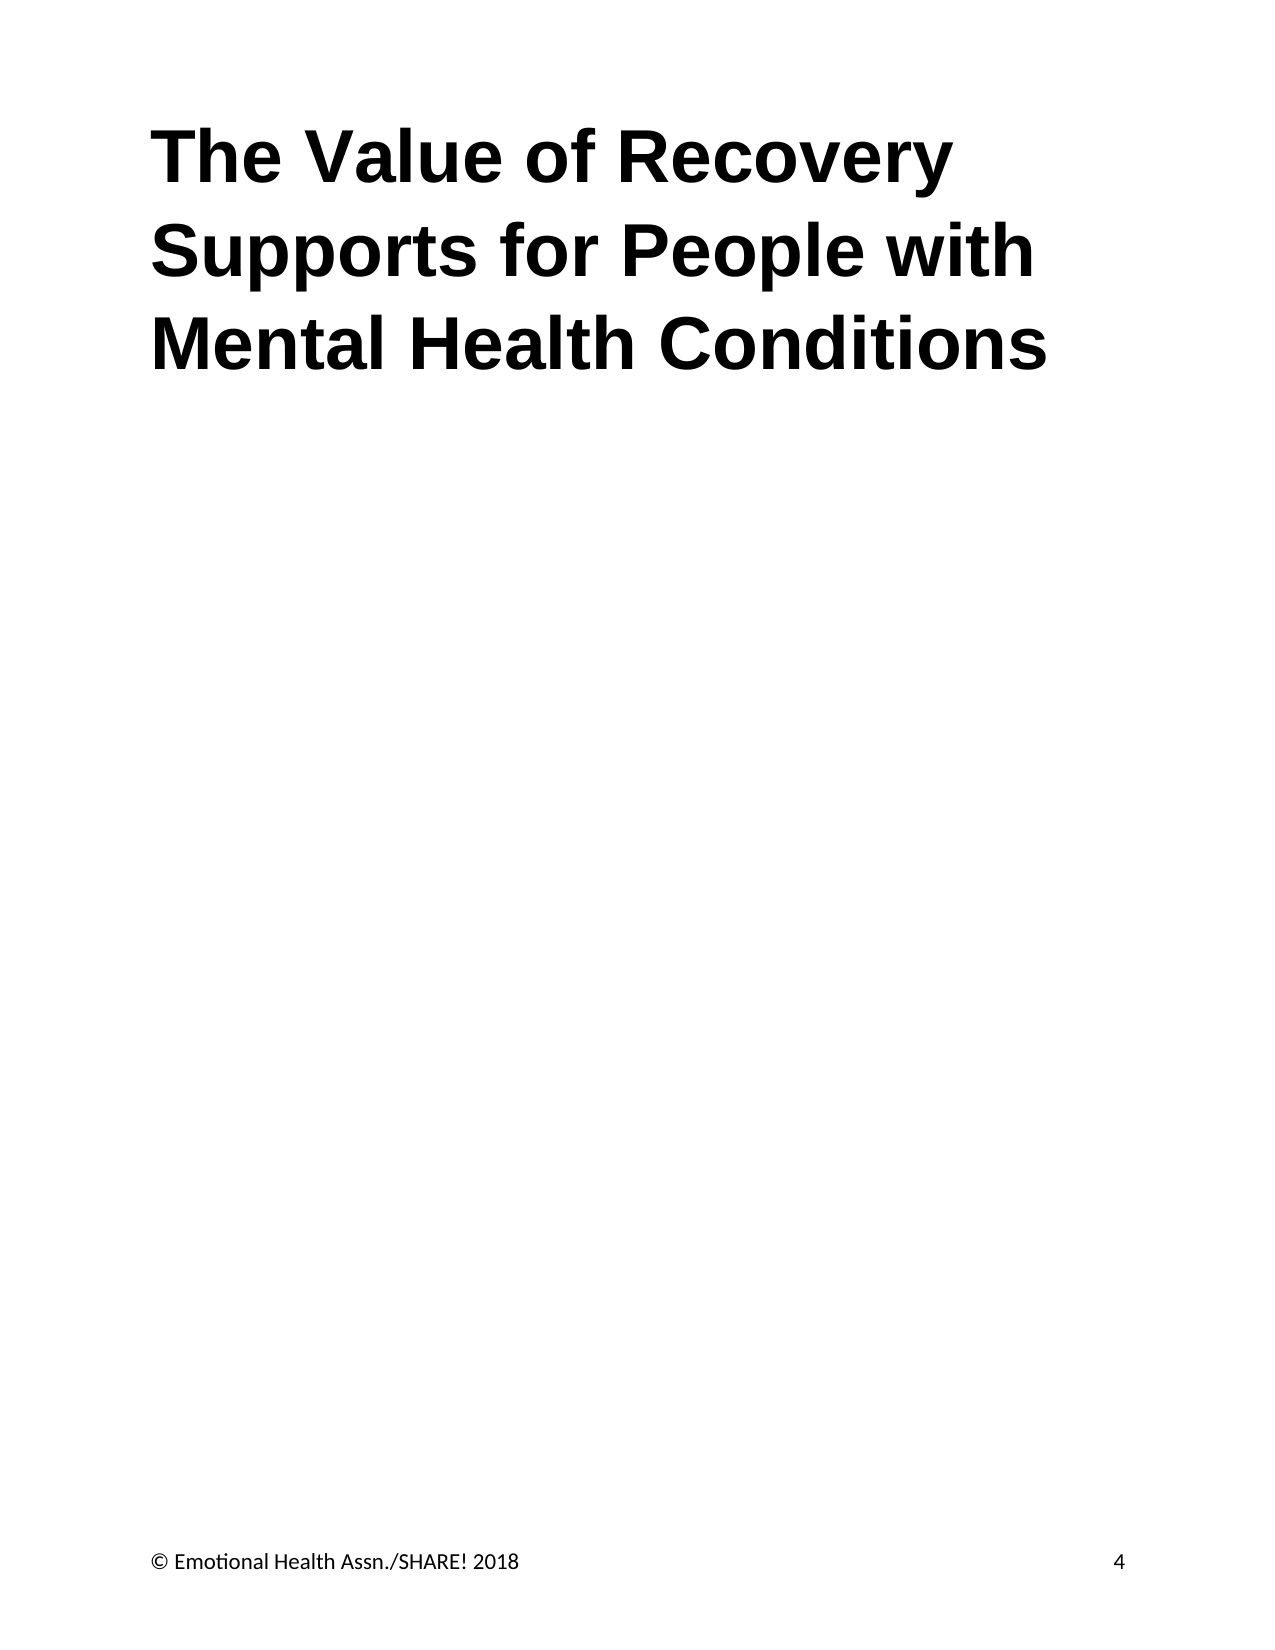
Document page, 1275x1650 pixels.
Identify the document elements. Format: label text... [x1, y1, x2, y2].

text The Value of Recovery Supports for People with Mental Health Conditions [150, 112, 1125, 385]
